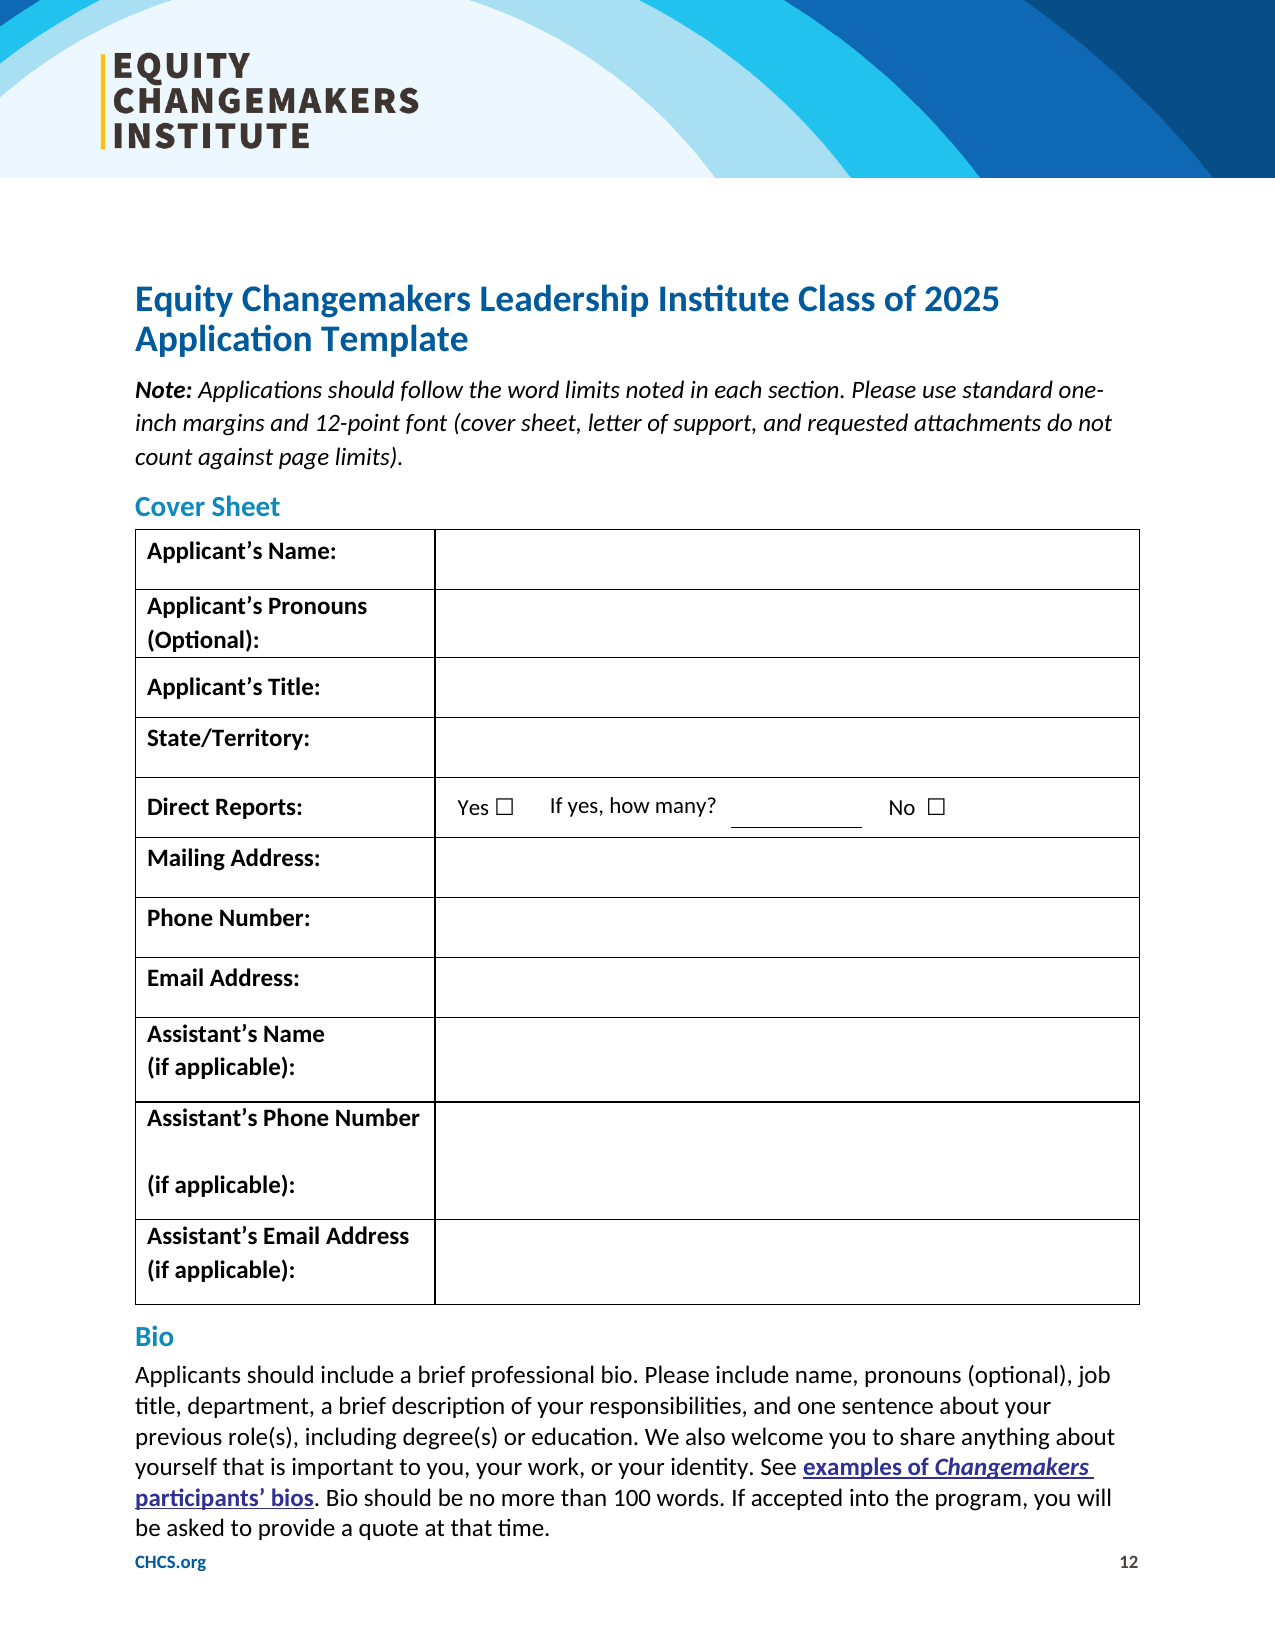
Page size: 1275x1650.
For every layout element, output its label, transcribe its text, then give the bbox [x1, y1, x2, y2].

table_cell [436, 1103, 1139, 1219]
table_cell Assistant’s Phone Number (if applicable): [136, 1103, 434, 1219]
text Applicants should include a brief professional bio. Please include name, pronouns (optional), job title, department, a brief description of your responsibilities, and one sentence about your previous role(s), including degree(s) or education. We also welcome you to share anything about yourself that is important to you, your work, or your identity. See examples of Changemakers participants’ bios. Bio should be no more than 100 words. If accepted into the program, you will be asked to provide a quote at that time. [135, 1359, 1140, 1543]
table_cell Direct Reports: [136, 778, 434, 837]
table_cell State/Territory: [136, 718, 434, 777]
table_cell Mailing Address: [136, 838, 434, 897]
table_cell Applicant’s Title: [136, 658, 434, 717]
table_cell [436, 590, 1139, 657]
table_cell Assistant’s Name (if applicable): [136, 1018, 434, 1101]
table_cell [436, 958, 1139, 1017]
table_cell [436, 838, 1139, 897]
table_header Applicant’s Name: [136, 530, 434, 589]
table_cell [436, 898, 1139, 957]
subtitle Bio [135, 1321, 1140, 1353]
subtitle Equity Changemakers Leadership Institute Class of 2025 Application Template [135, 279, 1140, 361]
subtitle Cover Sheet [135, 491, 1140, 523]
table_cell [436, 718, 1139, 777]
table_cell Email Address: [136, 958, 434, 1017]
table_cell Phone Number: [136, 898, 434, 957]
table_cell [436, 1018, 1139, 1101]
picture [0, 0, 1275, 178]
table_cell Applicant’s Pronouns (Optional): [136, 590, 434, 657]
table_cell [436, 778, 1139, 837]
table_header [436, 530, 1139, 589]
table_cell [436, 658, 1139, 717]
table_cell Assistant’s Email Address (if applicable): [136, 1220, 434, 1304]
table_cell [436, 1220, 1139, 1304]
text Note: Applications should follow the word limits noted in each section. Please use standard one-inch margins and 12-point font (cover sheet, letter of support, and requested attachments do not count against page limits). [135, 374, 1140, 471]
